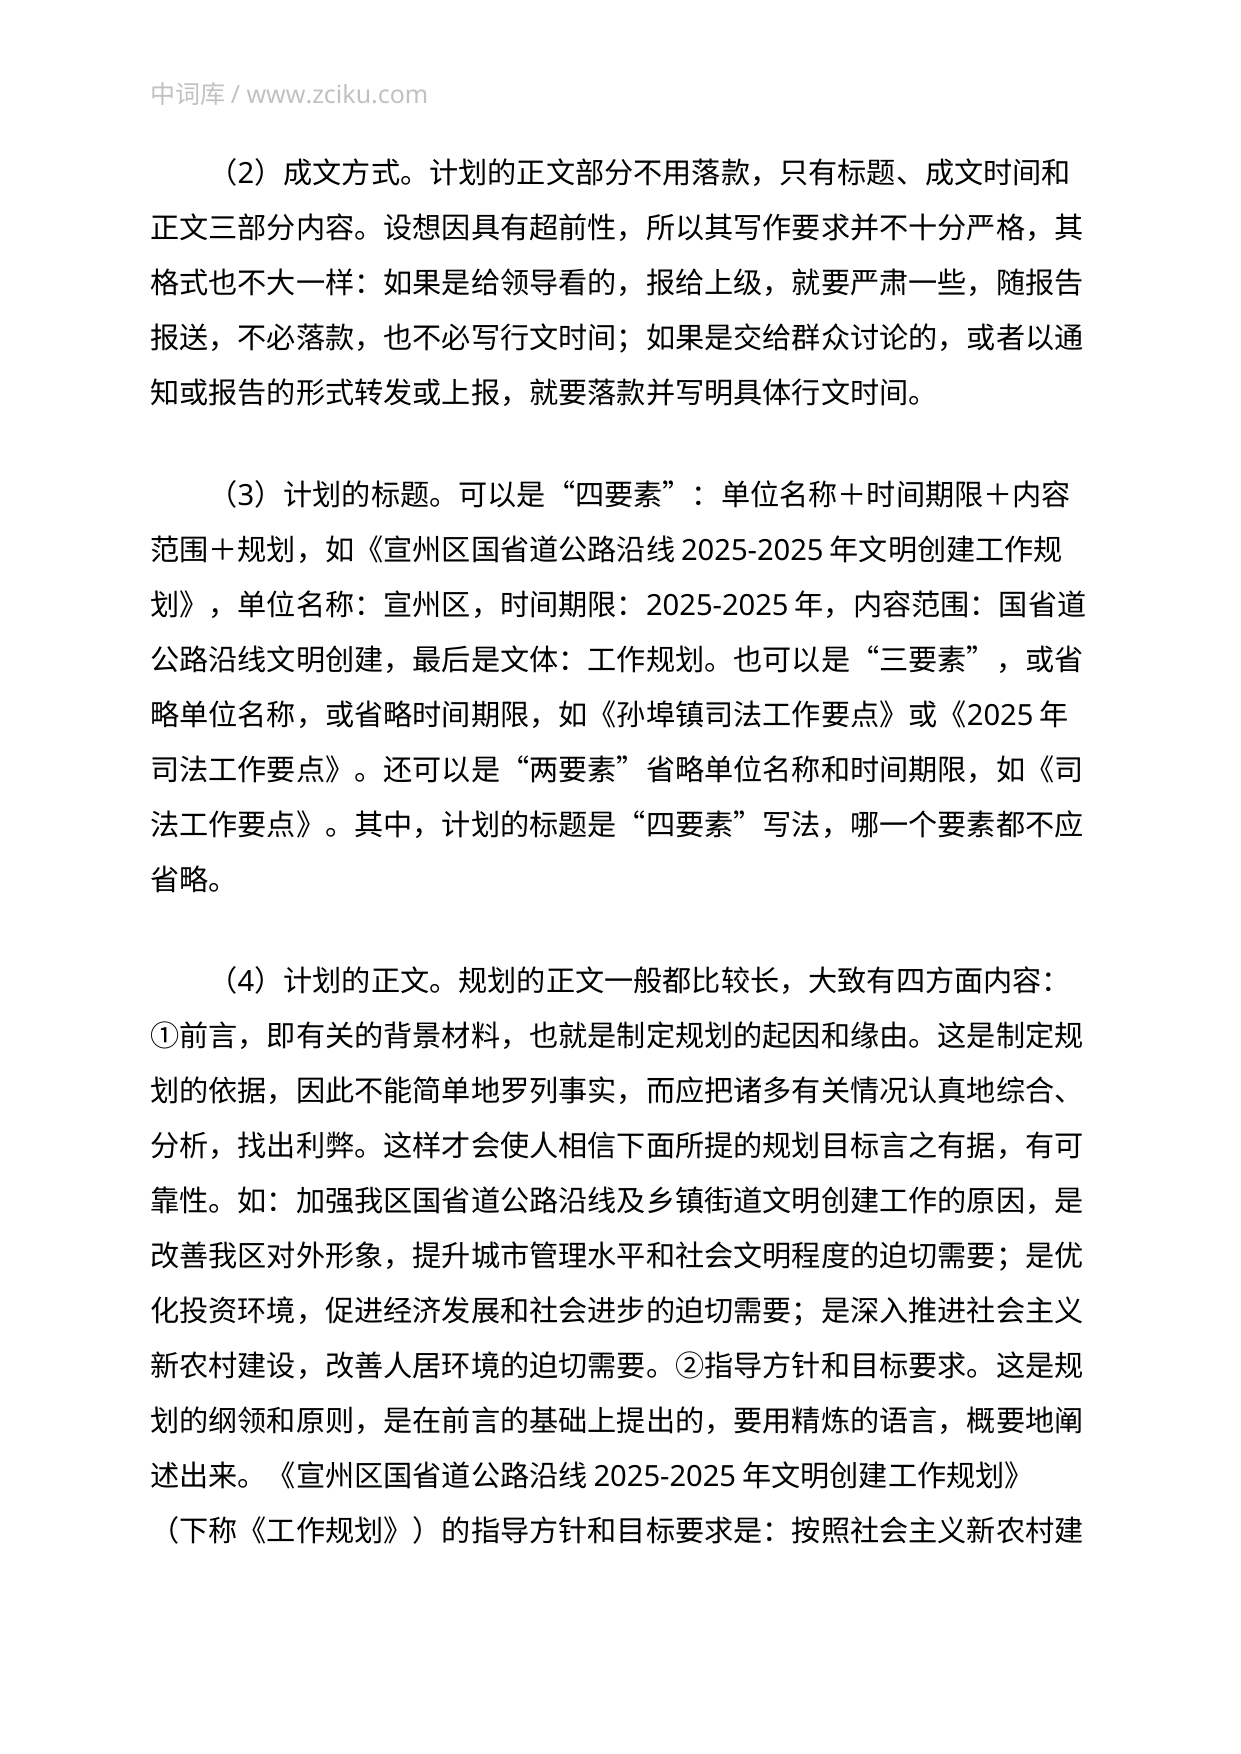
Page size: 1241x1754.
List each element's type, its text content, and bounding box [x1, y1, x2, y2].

text （2）成文方式。计划的正文部分不用落款，只有标题、成文时间和正文三部分内容。设想因具有超前性，所以其写作要求并不十分严格，其格式也不大一样：如果是给领导看的，报给上级，就要严肃一些，随报告报送，不必落款，也不必写行文时间；如果是交给群众讨论的，或者以通知或报告的形式转发或上报，就要落款并写明具体行文时间。 [150, 150, 1090, 412]
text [150, 958, 1090, 1549]
text （3）计划的标题。可以是“四要素”：单位名称＋时间期限＋内容范围＋规划，如《宣州区国省道公路沿线2025-2025年文明创建工作规划》，单位名称：宣州区，时间期限：2025-2025年，内容范围：国省道公路沿线文明创建，最后是文体：工作规划。也可以是“三要素”，或省略单位名称，或省略时间期限，如《孙埠镇司法工作要点》或《2025年司法工作要点》。还可以是“两要素”省略单位名称和时间期限，如《司法工作要点》。其中，计划的标题是“四要素”写法，哪一个要素都不应省略。 [150, 471, 1090, 898]
